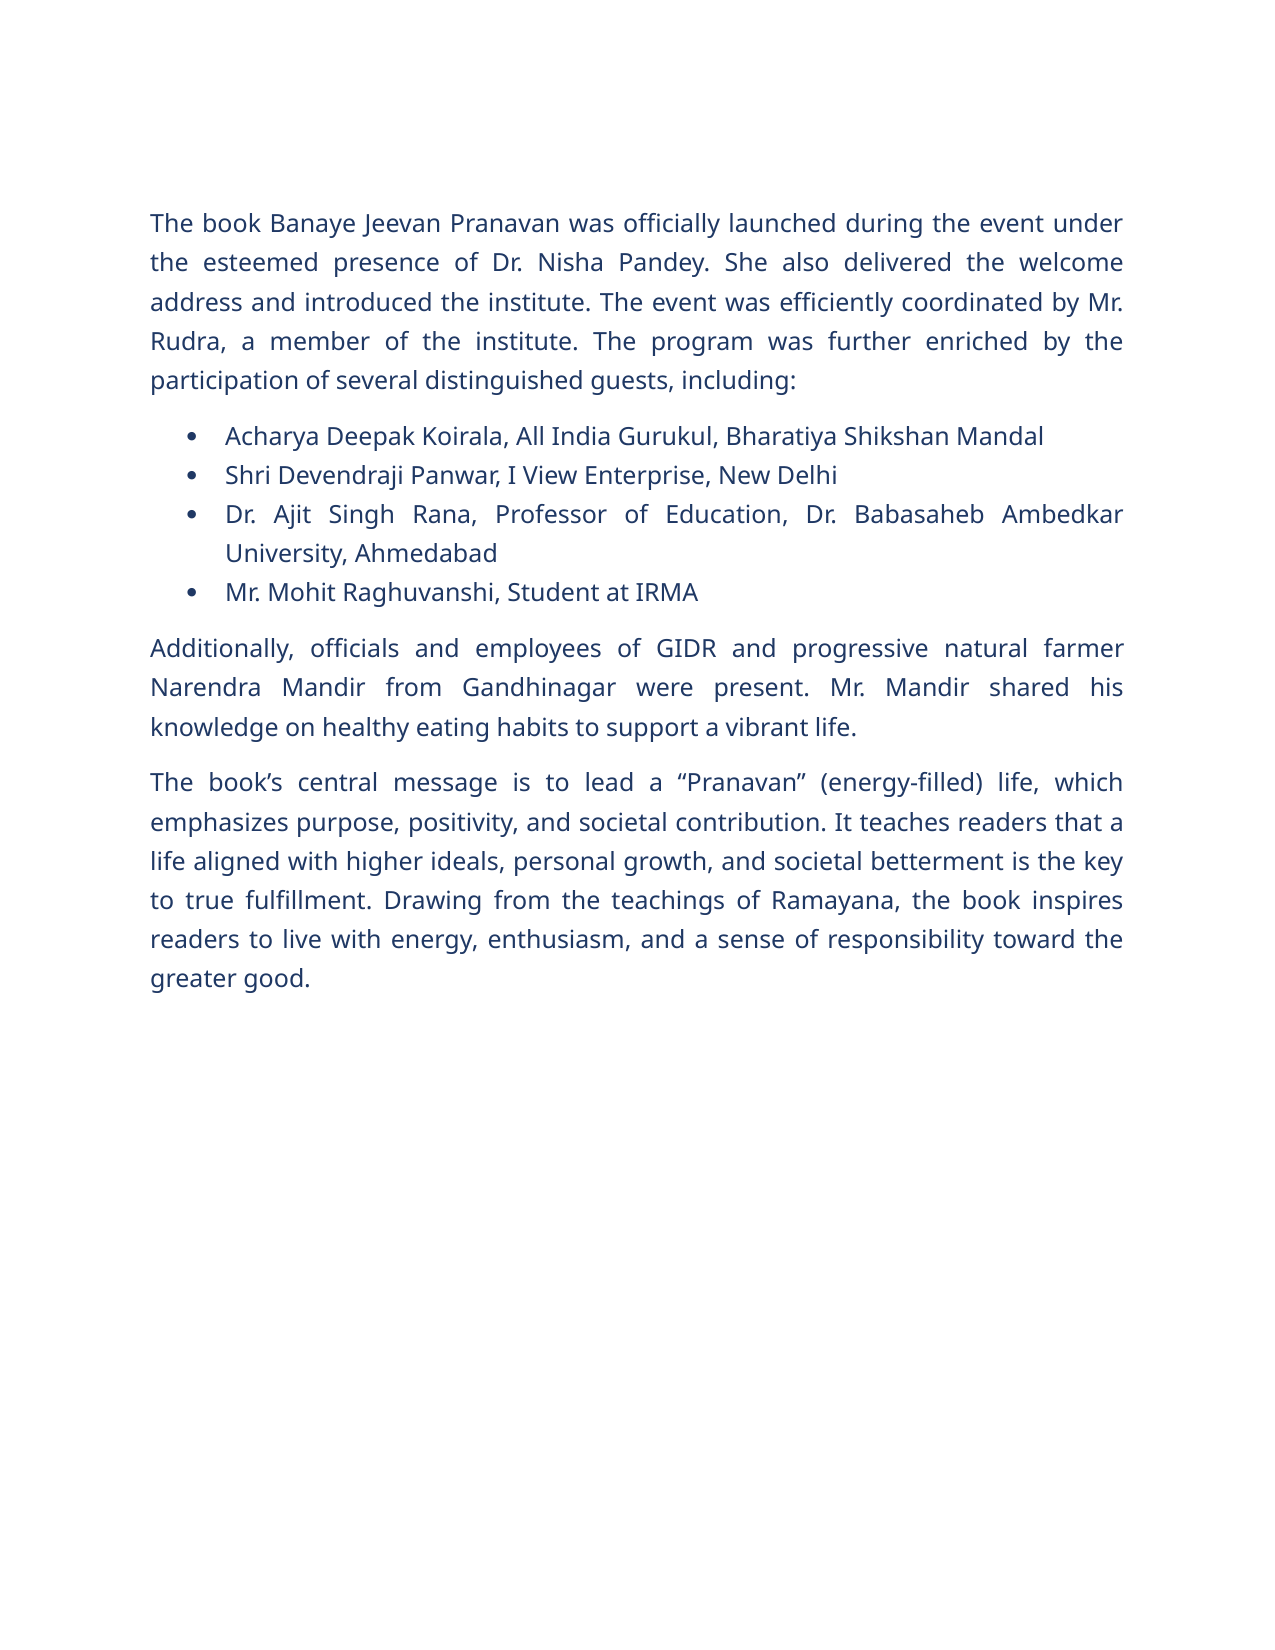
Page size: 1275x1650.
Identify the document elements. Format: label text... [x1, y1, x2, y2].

text The book’s central message is to lead a “Pranavan” (energy-filled) life, which emphasizes purpose, positivity, and societal contribution. It teaches readers that a life aligned with higher ideals, personal growth, and societal betterment is the key to true fulfillment. Drawing from the teachings of Ramayana, the book inspires readers to live with energy, enthusiasm, and a sense of responsibility toward the greater good. [150, 765, 1125, 995]
list Dr. Ajit Singh Rana, Professor of Education, Dr. Babasaheb Ambedkar University, Ahmedabad [187, 497, 1125, 570]
list Shri Devendraji Panwar, I View Enterprise, New Delhi [187, 457, 1125, 492]
list Acharya Deepak Koirala, All India Gurukul, Bharatiya Shikshan Mandal [187, 418, 1125, 452]
text The book Banaye Jeevan Pranavan was officially launched during the event under the esteemed presence of Dr. Nisha Pandey. She also delivered the welcome address and introduced the institute. The event was efficiently coordinated by Mr. Rudra, a member of the institute. The program was further enriched by the participation of several distinguished guests, including: [150, 206, 1125, 397]
text Additionally, officials and employees of GIDR and progressive natural farmer Narendra Mandir from Gandhinagar were present. Mr. Mandir shared his knowledge on healthy eating habits to support a vibrant life. [150, 631, 1125, 743]
list Mr. Mohit Raghuvanshi, Student at IRMA [187, 575, 1125, 609]
